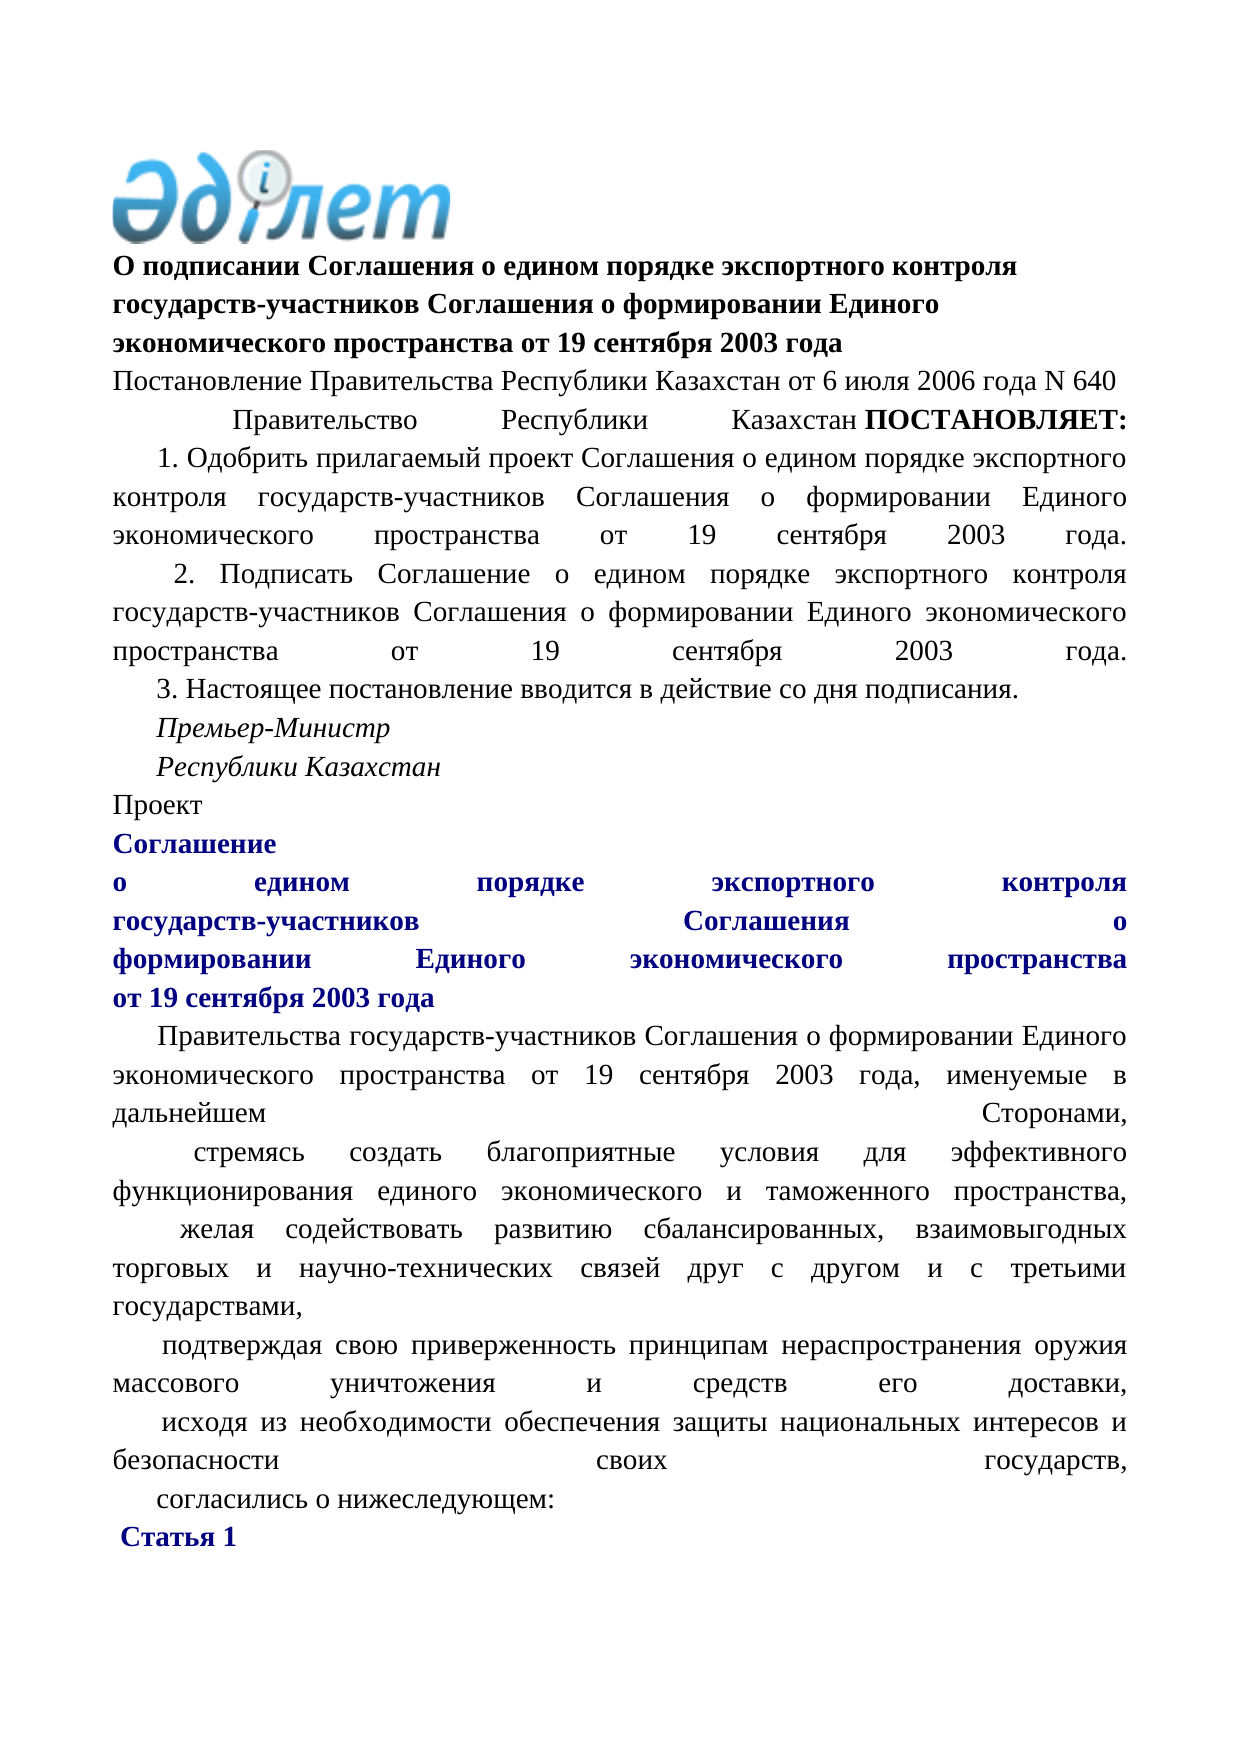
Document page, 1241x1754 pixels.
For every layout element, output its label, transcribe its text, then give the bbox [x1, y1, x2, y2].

text Премьер-Министр Республики Казахстан [112, 710, 1128, 782]
picture [112, 150, 451, 244]
text Статья 1 [112, 1519, 1128, 1553]
text Правительство Республики Казахстан ПОСТАНОВЛЯЕТ: 1. Одобрить прилагаемый проект Соглашения о едином порядке экспортного контроля государств-участников Соглашения о формировании Единого экономического пространства от 19 сентября 2003 года. 2. Подписать Соглашение о едином порядке экспортного контроля государств-участников Соглашения о формировании Единого экономического пространства от 19 сентября 2003 года. 3. Настоящее постановление вводится в действие со дня подписания. [112, 402, 1128, 705]
text О подписании Соглашения о едином порядке экспортного контроля государств-участников Соглашения о формировании Единого экономического пространства от 19 сентября 2003 года [112, 248, 1128, 358]
text Проект [112, 787, 1128, 821]
text Соглашение о едином порядке экспортного контроля государств-участников Соглашения о формировании Единого экономического пространства от 19 сентября 2003 года [112, 826, 1128, 1013]
text Правительства государств-участников Соглашения о формировании Единого экономического пространства от 19 сентября 2003 года, именуемые в дальнейшем Сторонами, стремясь создать благоприятные условия для эффективного функционирования единого экономического и таможенного пространства, желая содействовать развитию сбалансированных, взаимовыгодных торговых и научно-технических связей друг с другом и с третьими государствами, подтверждая свою приверженность принципам нераспространения оружия массового уничтожения и средств его доставки, исходя из необходимости обеспечения защиты национальных интересов и безопасности своих государств, согласились о нижеследующем: [112, 1018, 1128, 1514]
text Постановление Правительства Республики Казахстан от 6 июля 2006 года N 640 [112, 363, 1128, 397]
